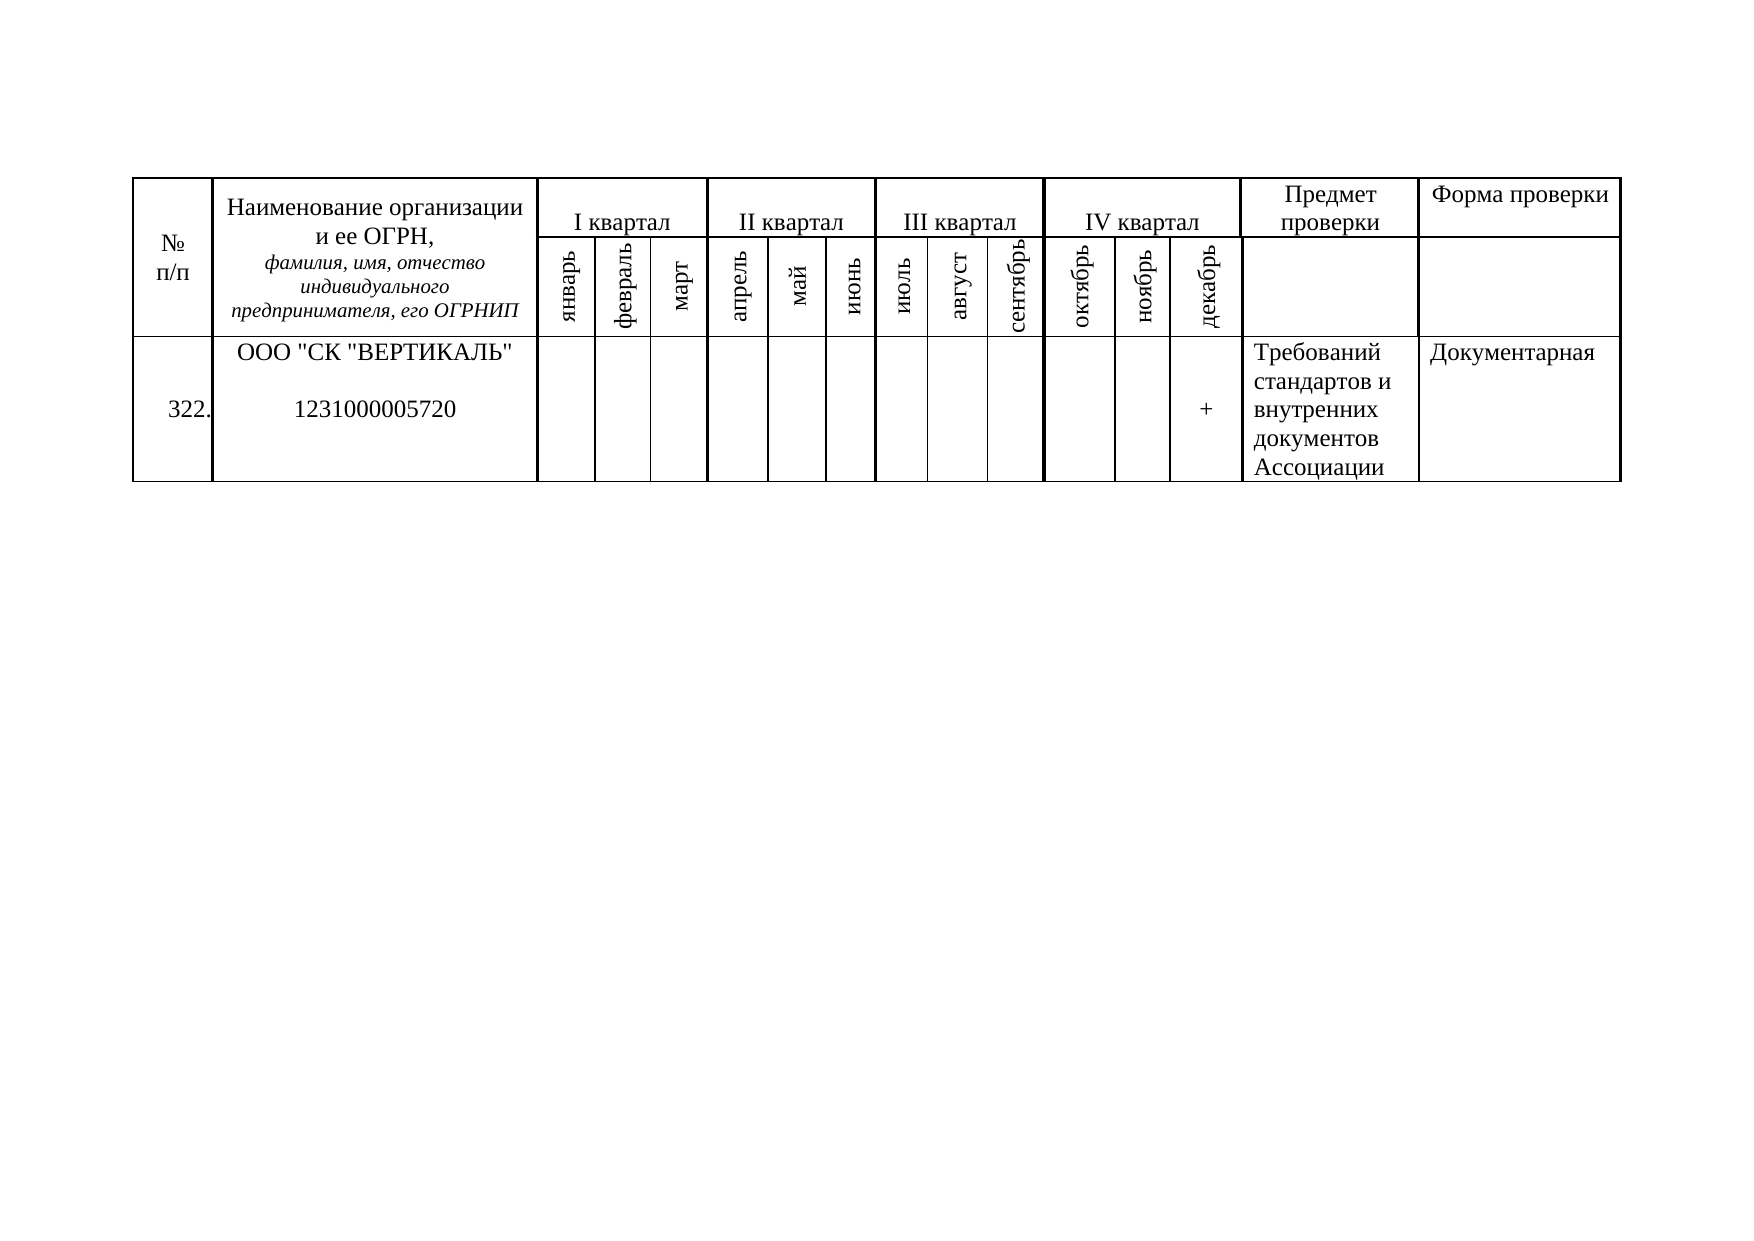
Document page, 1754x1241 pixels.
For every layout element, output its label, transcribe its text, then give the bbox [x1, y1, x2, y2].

table_cell май [769, 238, 825, 336]
table_cell [1420, 238, 1619, 336]
table_cell [1244, 238, 1417, 336]
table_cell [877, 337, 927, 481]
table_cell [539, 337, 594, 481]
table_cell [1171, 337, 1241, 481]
table_cell июль [877, 238, 927, 336]
table_cell декабрь [1171, 238, 1241, 336]
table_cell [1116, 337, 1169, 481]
table_header Наименование организации и ее ОГРН, фамилия, имя, отчество индивидуального предпринимателя, его ОГРНИП [214, 179, 536, 336]
table_cell октябрь [1046, 238, 1114, 336]
table_cell ноябрь [1116, 238, 1169, 336]
table_cell июнь [827, 238, 874, 336]
table_header III квартал [877, 179, 1042, 236]
table_cell февраль [596, 238, 650, 336]
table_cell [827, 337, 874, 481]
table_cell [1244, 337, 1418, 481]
table_cell апрель [709, 238, 767, 336]
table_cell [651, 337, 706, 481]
table_header № п/п [134, 179, 211, 336]
table_header Предмет проверки [1242, 179, 1417, 236]
table_cell январь [539, 238, 594, 336]
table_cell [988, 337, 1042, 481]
table_header II квартал [709, 179, 874, 236]
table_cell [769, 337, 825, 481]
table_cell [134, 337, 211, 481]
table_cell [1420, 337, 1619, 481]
table_header I квартал [539, 179, 706, 236]
table_cell март [651, 238, 706, 336]
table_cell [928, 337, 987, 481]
table_header IV квартал [1046, 179, 1239, 236]
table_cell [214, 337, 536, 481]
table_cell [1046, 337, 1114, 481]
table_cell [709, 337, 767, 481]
table_header Форма проверки [1420, 179, 1619, 236]
table_cell сентябрь [988, 238, 1042, 336]
table_cell август [928, 238, 987, 336]
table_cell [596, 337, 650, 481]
